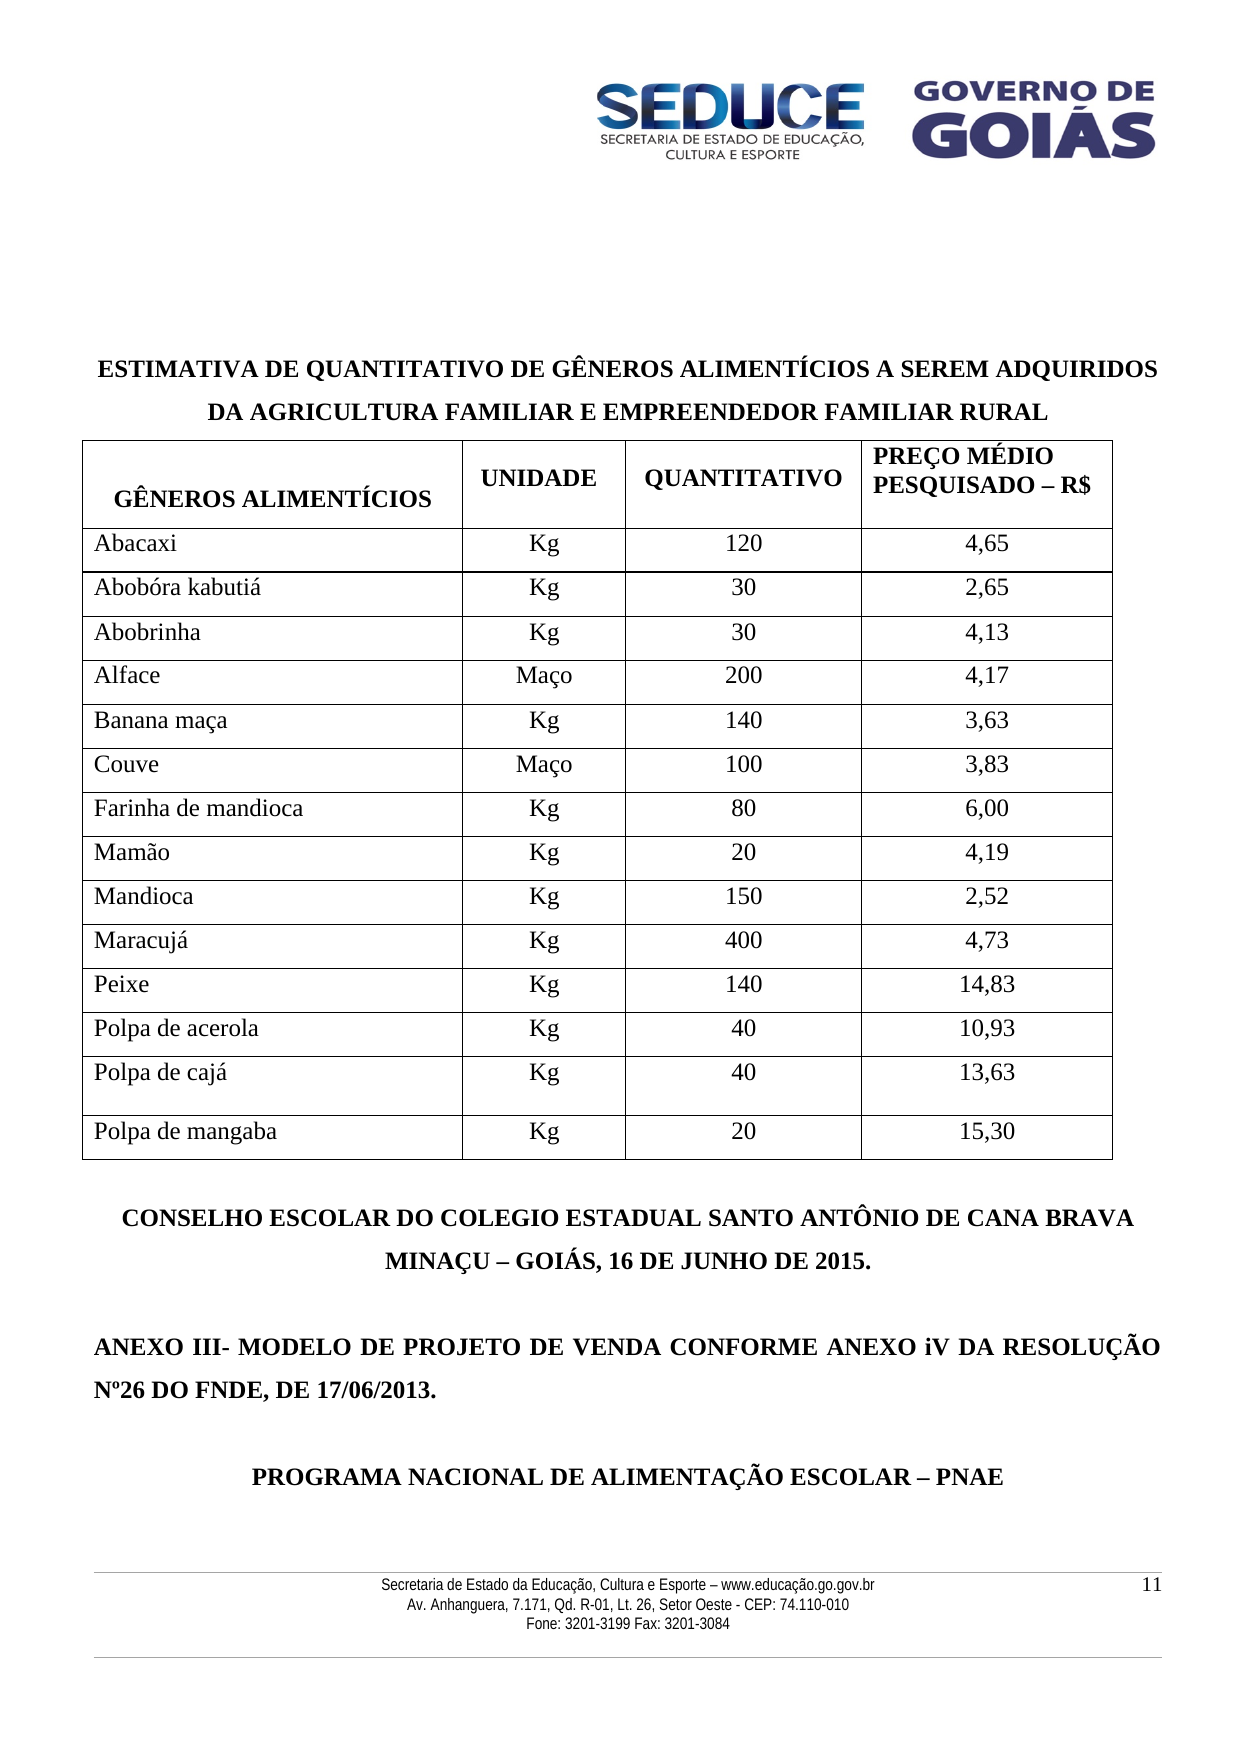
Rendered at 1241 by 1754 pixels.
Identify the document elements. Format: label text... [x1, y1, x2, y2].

table_cell Kg [463, 837, 625, 880]
table_cell Kg [463, 705, 625, 748]
table_cell 2,52 [862, 881, 1112, 924]
table_cell Kg [463, 1057, 625, 1115]
text ESTIMATIVA DE QUANTITATIVO DE GÊNEROS ALIMENTÍCIOS A SEREM ADQUIRIDOS DA AGRICULTURA FAMILIAR E EMPREENDEDOR FAMILIAR RURAL [94, 354, 1162, 426]
table_header GÊNEROS ALIMENTÍCIOS [83, 441, 462, 527]
table_cell Farinha de mandioca [83, 793, 462, 836]
table_cell 14,83 [862, 969, 1112, 1012]
table_cell 140 [626, 705, 861, 748]
table_cell 15,30 [862, 1116, 1112, 1159]
table_cell 2,65 [862, 573, 1112, 616]
table_cell Polpa de cajá [83, 1057, 462, 1115]
table_cell Kg [463, 881, 625, 924]
table_cell Kg [463, 573, 625, 616]
table_cell Maço [463, 749, 625, 792]
table_cell 6,00 [862, 793, 1112, 836]
table_cell 30 [626, 573, 861, 616]
table_cell 4,17 [862, 661, 1112, 704]
table_header QUANTITATIVO [626, 441, 861, 527]
table_cell Kg [463, 793, 625, 836]
text PROGRAMA NACIONAL DE ALIMENTAÇÃO ESCOLAR – PNAE [94, 1462, 1162, 1490]
table_cell Kg [463, 1013, 625, 1056]
table_cell Mandioca [83, 881, 462, 924]
table_cell 140 [626, 969, 861, 1012]
table_cell Peixe [83, 969, 462, 1012]
table_cell Kg [463, 1116, 625, 1159]
table_cell Kg [463, 969, 625, 1012]
table_cell Mamão [83, 837, 462, 880]
table_cell Abacaxi [83, 529, 462, 571]
table_cell 20 [626, 837, 861, 880]
table_header UNIDADE [463, 441, 625, 527]
table_cell 10,93 [862, 1013, 1112, 1056]
table_cell 4,19 [862, 837, 1112, 880]
table_header PREÇO MÉDIO PESQUISADO – R$ [862, 441, 1112, 527]
table_cell 3,63 [862, 705, 1112, 748]
table_cell 4,65 [862, 529, 1112, 571]
table_cell 40 [626, 1013, 861, 1056]
table_cell 100 [626, 749, 861, 792]
table_cell 4,73 [862, 925, 1112, 968]
table_cell Kg [463, 925, 625, 968]
table_cell Abobrinha [83, 617, 462, 659]
table_cell 4,13 [862, 617, 1112, 659]
picture [596, 75, 1163, 168]
table_cell 40 [626, 1057, 861, 1115]
table_cell Maracujá [83, 925, 462, 968]
text CONSELHO ESCOLAR DO COLEGIO ESTADUAL SANTO ANTÔNIO DE CANA BRAVA [94, 1203, 1162, 1232]
table_cell Polpa de acerola [83, 1013, 462, 1056]
text ANEXO III- MODELO DE PROJETO DE VENDA CONFORME ANEXO iV DA RESOLUÇÃO Nº26 DO FNDE, DE 17/06/2013. [94, 1332, 1162, 1404]
text MINAÇU – GOIÁS, 16 DE JUNHO DE 2015. [94, 1246, 1162, 1275]
table_cell Polpa de mangaba [83, 1116, 462, 1159]
table_cell Kg [463, 529, 625, 571]
table_cell Banana maça [83, 705, 462, 748]
table_cell 120 [626, 529, 861, 571]
table_cell 200 [626, 661, 861, 704]
table_cell 30 [626, 617, 861, 659]
table_cell Abobóra kabutiá [83, 573, 462, 616]
table_cell 150 [626, 881, 861, 924]
table_cell 400 [626, 925, 861, 968]
table_cell Alface [83, 661, 462, 704]
table_cell 3,83 [862, 749, 1112, 792]
table_cell Kg [463, 617, 625, 659]
table_cell 20 [626, 1116, 861, 1159]
table_cell Maço [463, 661, 625, 704]
table_cell Couve [83, 749, 462, 792]
table_cell 13,63 [862, 1057, 1112, 1115]
table_cell 80 [626, 793, 861, 836]
